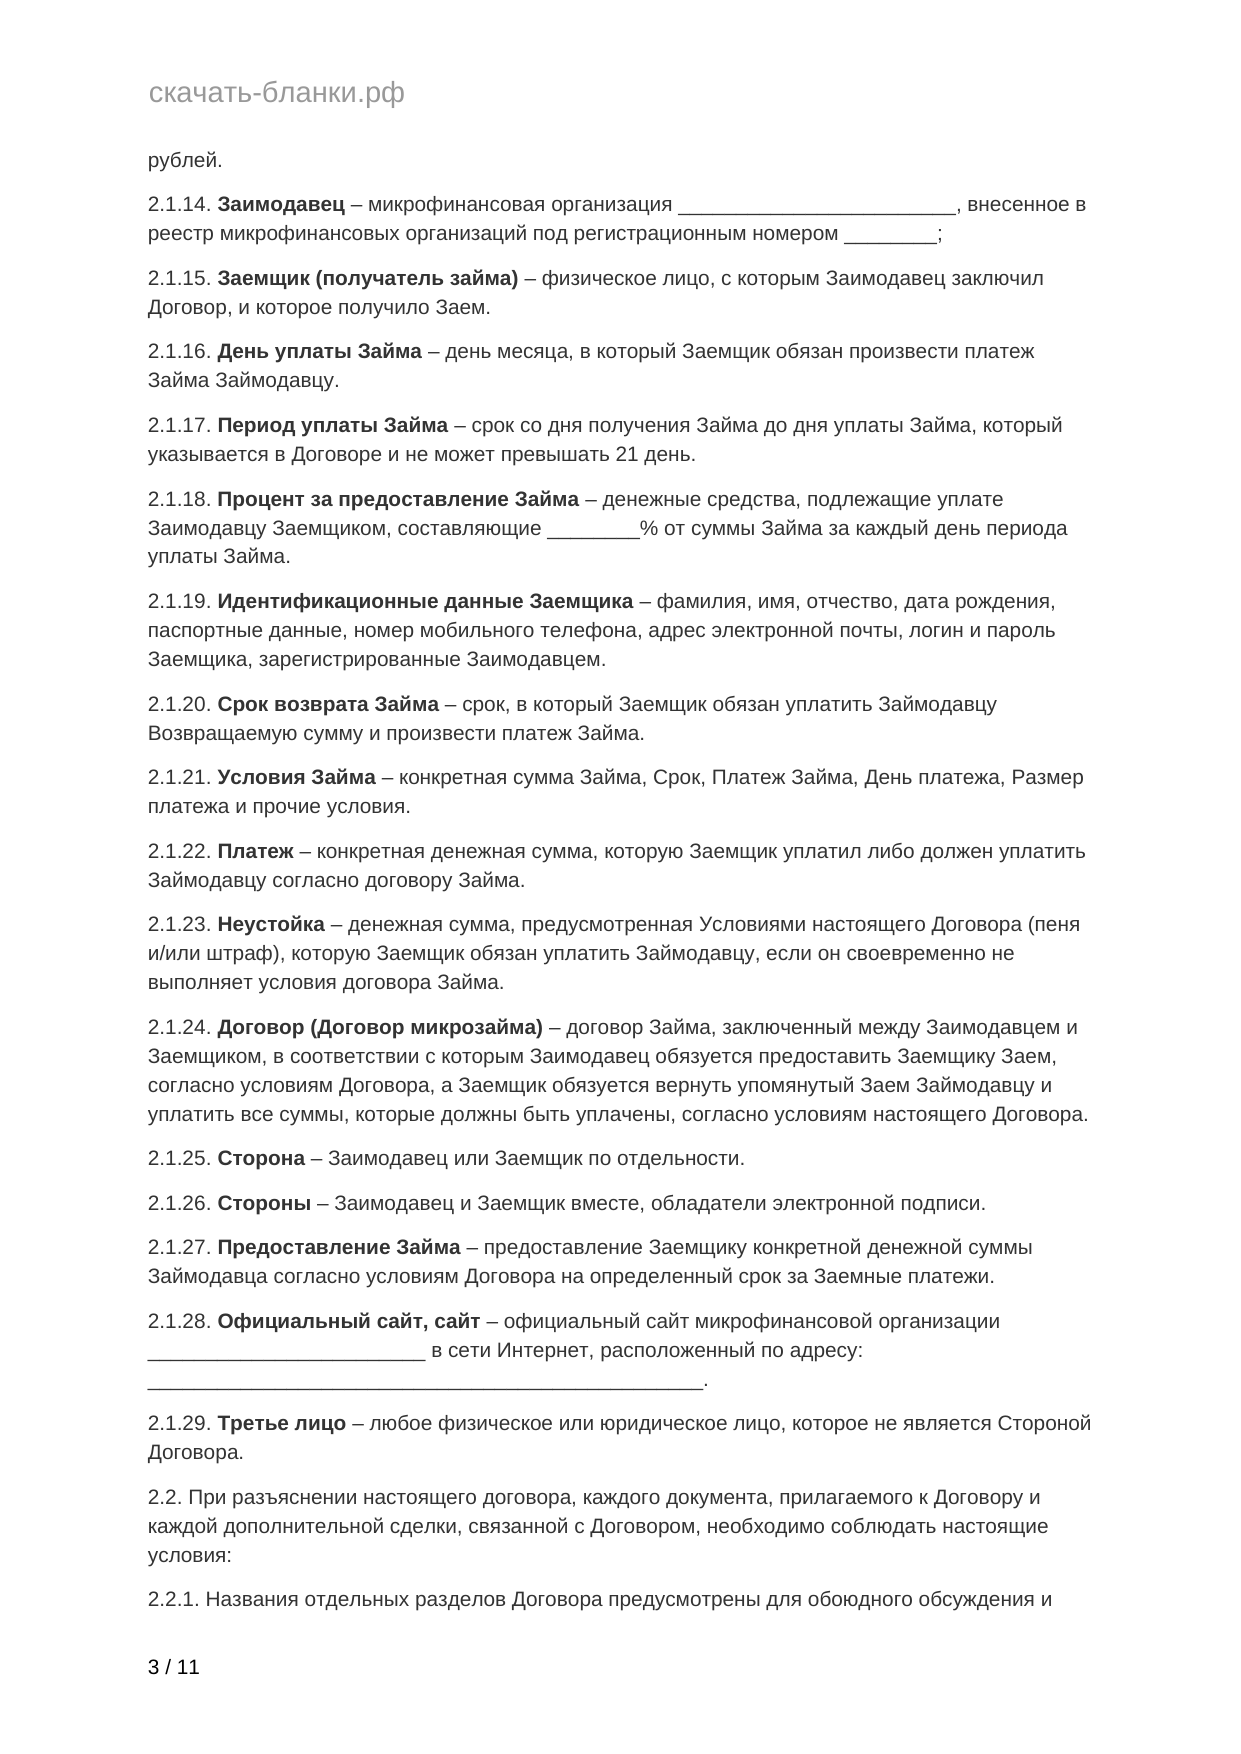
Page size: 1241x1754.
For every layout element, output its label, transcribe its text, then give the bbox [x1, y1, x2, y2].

text 2.1.24. Договор (Договор микрозайма) – договор Займа, заключенный между Заимодавцем и Заемщиком, в соответствии с которым Заимодавец обязуется предоставить Заемщику Заем, согласно условиям Договора, а Заемщик обязуется вернуть упомянутый Заем Займодавцу и уплатить все суммы, которые должны быть уплачены, согласно условиям настоящего Договора. [148, 1014, 1092, 1125]
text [148, 1587, 1092, 1611]
text 2.1.19. Идентификационные данные Заемщика – фамилия, имя, отчество, дата рождения, паспортные данные, номер мобильного телефона, адрес электронной почты, логин и пароль Заемщика, зарегистрированные Заимодавцем. [148, 589, 1092, 671]
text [148, 148, 1092, 172]
text 2.1.22. Платеж – конкретная денежная сумма, которую Заемщик уплатил либо должен уплатить Займодавцу согласно договору Займа. [148, 838, 1092, 891]
text 2.1.20. Срок возврата Займа – срок, в который Заемщик обязан уплатить Займодавцу Возвращаемую сумму и произвести платеж Займа. [148, 691, 1092, 744]
text 2.2. При разъяснении настоящего договора, каждого документа, прилагаемого к Договору и каждой дополнительной сделки, связанной с Договором, необходимо соблюдать настоящие условия: [148, 1485, 1092, 1567]
text 2.1.17. Период уплаты Займа – срок со дня получения Займа до дня уплаты Займа, который указывается в Договоре и не может превышать 21 день. [148, 413, 1092, 466]
text 2.1.23. Неустойка – денежная сумма, предусмотренная Условиями настоящего Договора (пеня и/или штраф), которую Заемщик обязан уплатить Займодавцу, если он своевременно не выполняет условия договора Займа. [148, 912, 1092, 994]
text 2.1.16. День уплаты Займа – день месяца, в который Заемщик обязан произвести платеж Займа Займодавцу. [148, 339, 1092, 392]
text 2.1.25. Сторона – Заимодавец или Заемщик по отдельности. [148, 1146, 1092, 1170]
text 2.1.28. Официальный сайт, сайт – официальный сайт микрофинансовой организации ________________________ в сети Интернет, расположенный по адресу: ________________________________________________. [148, 1309, 1092, 1391]
text 2.1.14. Заимодавец – микрофинансовая организация ________________________, внесенное в реестр микрофинансовых организаций под регистрационным номером ________; [148, 192, 1092, 245]
text 2.1.27. Предоставление Займа – предоставление Заемщику конкретной денежной суммы Займодавца согласно условиям Договора на определенный срок за Заемные платежи. [148, 1235, 1092, 1288]
text 2.1.29. Третье лицо – любое физическое или юридическое лицо, которое не является Стороной Договора. [148, 1411, 1092, 1464]
text 2.1.18. Процент за предоставление Займа – денежные средства, подлежащие уплате Заимодавцу Заемщиком, составляющие ________% от суммы Займа за каждый день периода уплаты Займа. [148, 486, 1092, 568]
text 2.1.26. Стороны – Заимодавец и Заемщик вместе, обладатели электронной подписи. [148, 1191, 1092, 1214]
text 2.1.15. Заемщик (получатель займа) – физическое лицо, с которым Заимодавец заключил Договор, и которое получило Заем. [148, 266, 1092, 319]
text 2.1.21. Условия Займа – конкретная сумма Займа, Срок, Платеж Займа, День платежа, Размер платежа и прочие условия. [148, 765, 1092, 818]
